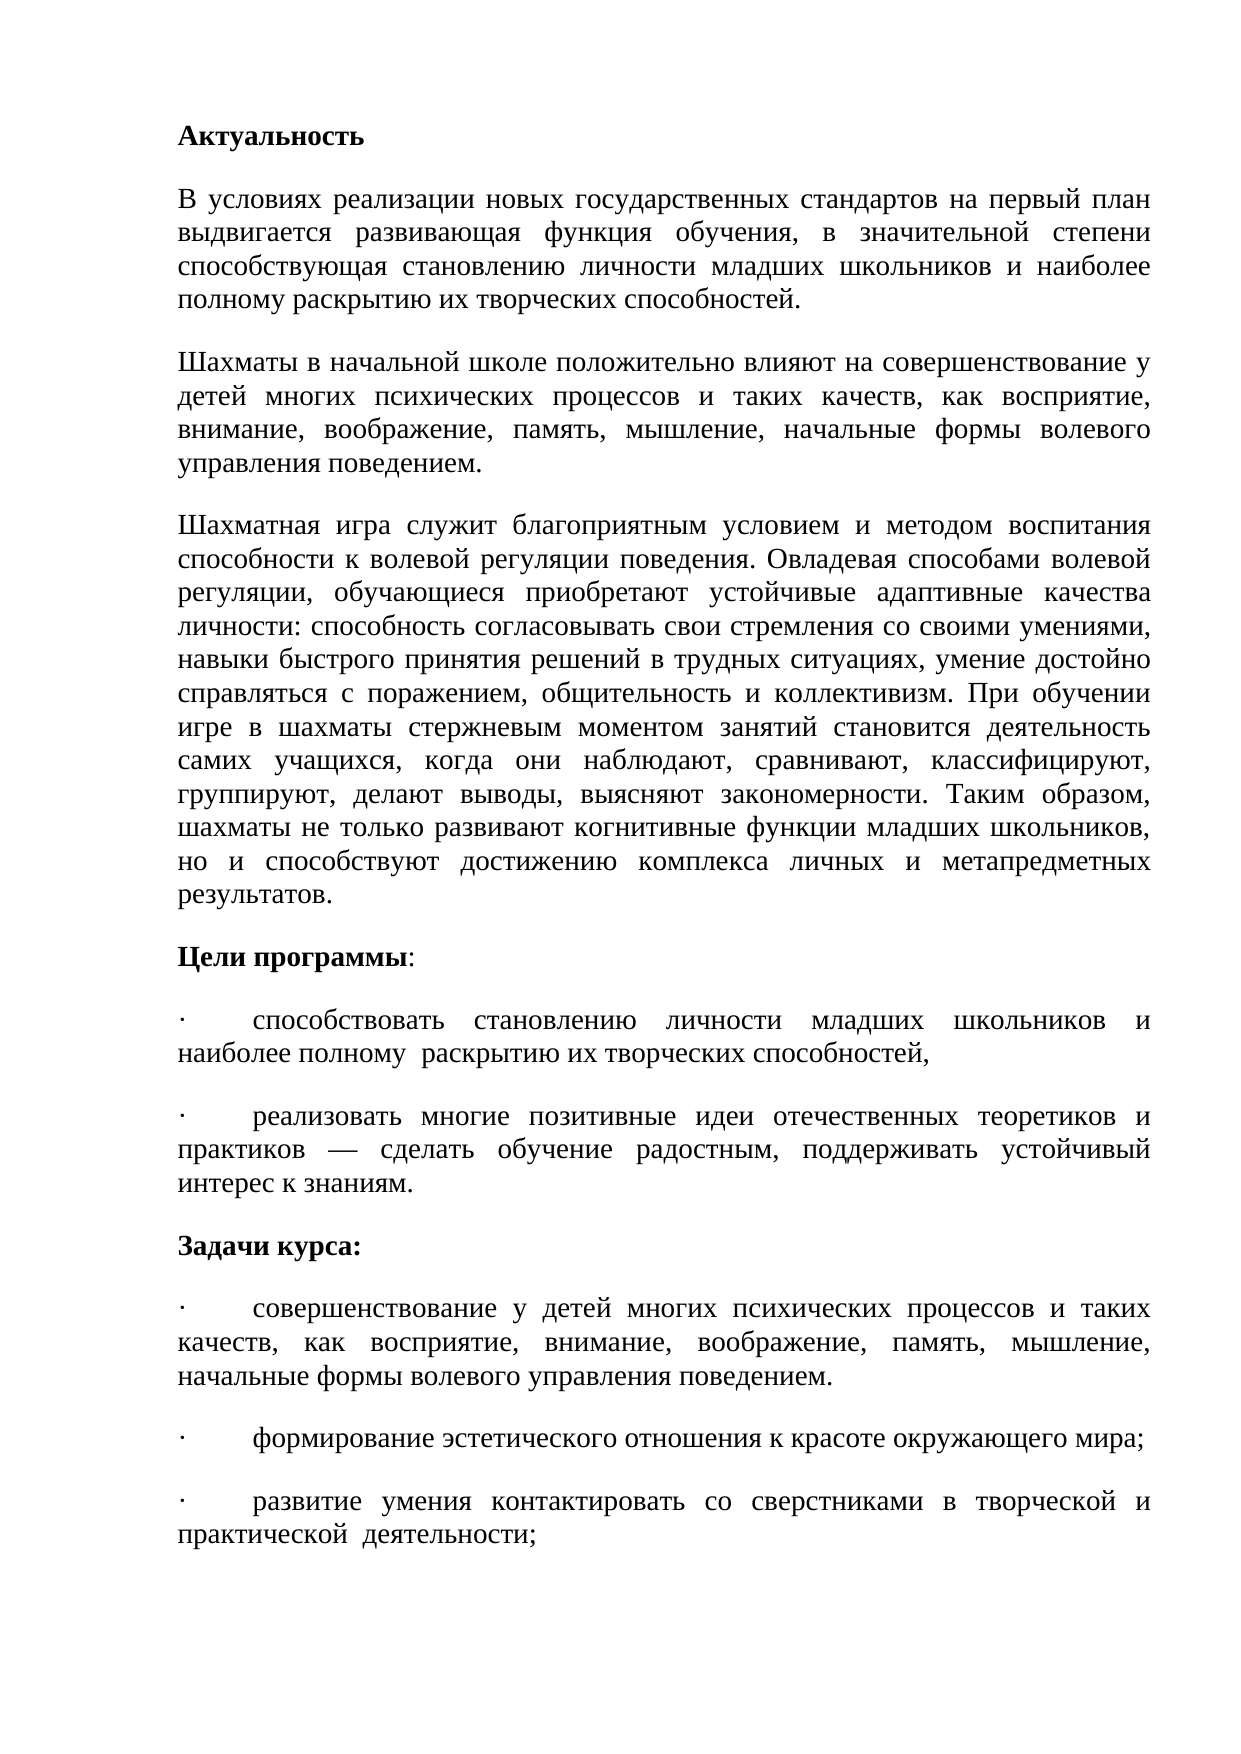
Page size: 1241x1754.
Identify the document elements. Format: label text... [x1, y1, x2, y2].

text Шахматы в начальной школе положительно влияют на совершенствование у детей многих психических процессов и таких качеств, как восприятие, внимание, воображение, память, мышление, начальные формы волевого управления поведением. [177, 344, 1152, 478]
text Актуальность [177, 118, 1152, 152]
text · способствовать становлению личности младших школьников и наиболее полному раскрытию их творческих способностей, [177, 1002, 1152, 1069]
text Задачи курса: [177, 1228, 1152, 1261]
text В условиях реализации новых государственных стандартов на первый план выдвигается развивающая функция обучения, в значительной степени способствующая становлению личности младших школьников и наиболее полному раскрытию их творческих способностей. [177, 181, 1152, 315]
text Шахматная игра служит благоприятным условием и методом воспитания способности к волевой регуляции поведения. Овладевая способами волевой регуляции, обучающиеся приобретают устойчивые адаптивные качества личности: способность согласовывать свои стремления со своими умениями, навыки быстрого принятия решений в трудных ситуациях, умение достойно справляться с поражением, общительность и коллективизм. При обучении игре в шахматы стержневым моментом занятий становится деятельность самих учащихся, когда они наблюдают, сравнивают, классифицируют, группируют, делают выводы, выясняют закономерности. Таким образом, шахматы не только развивают когнитивные функции младших школьников, но и способствуют достижению комплекса личных и метапредметных результатов. [177, 507, 1152, 910]
text · совершенствование у детей многих психических процессов и таких качеств, как восприятие, внимание, воображение, память, мышление, начальные формы волевого управления поведением. [177, 1291, 1152, 1391]
text · формирование эстетического отношения к красоте окружающего мира; [177, 1420, 1152, 1454]
text · реализовать многие позитивные идеи отечественных теоретиков и практиков — сделать обучение радостным, поддерживать устойчивый интерес к знаниям. [177, 1098, 1152, 1199]
text · развитие умения контактировать со сверстниками в творческой и практической деятельности; [177, 1483, 1152, 1550]
text Цели программы: [177, 939, 1152, 973]
